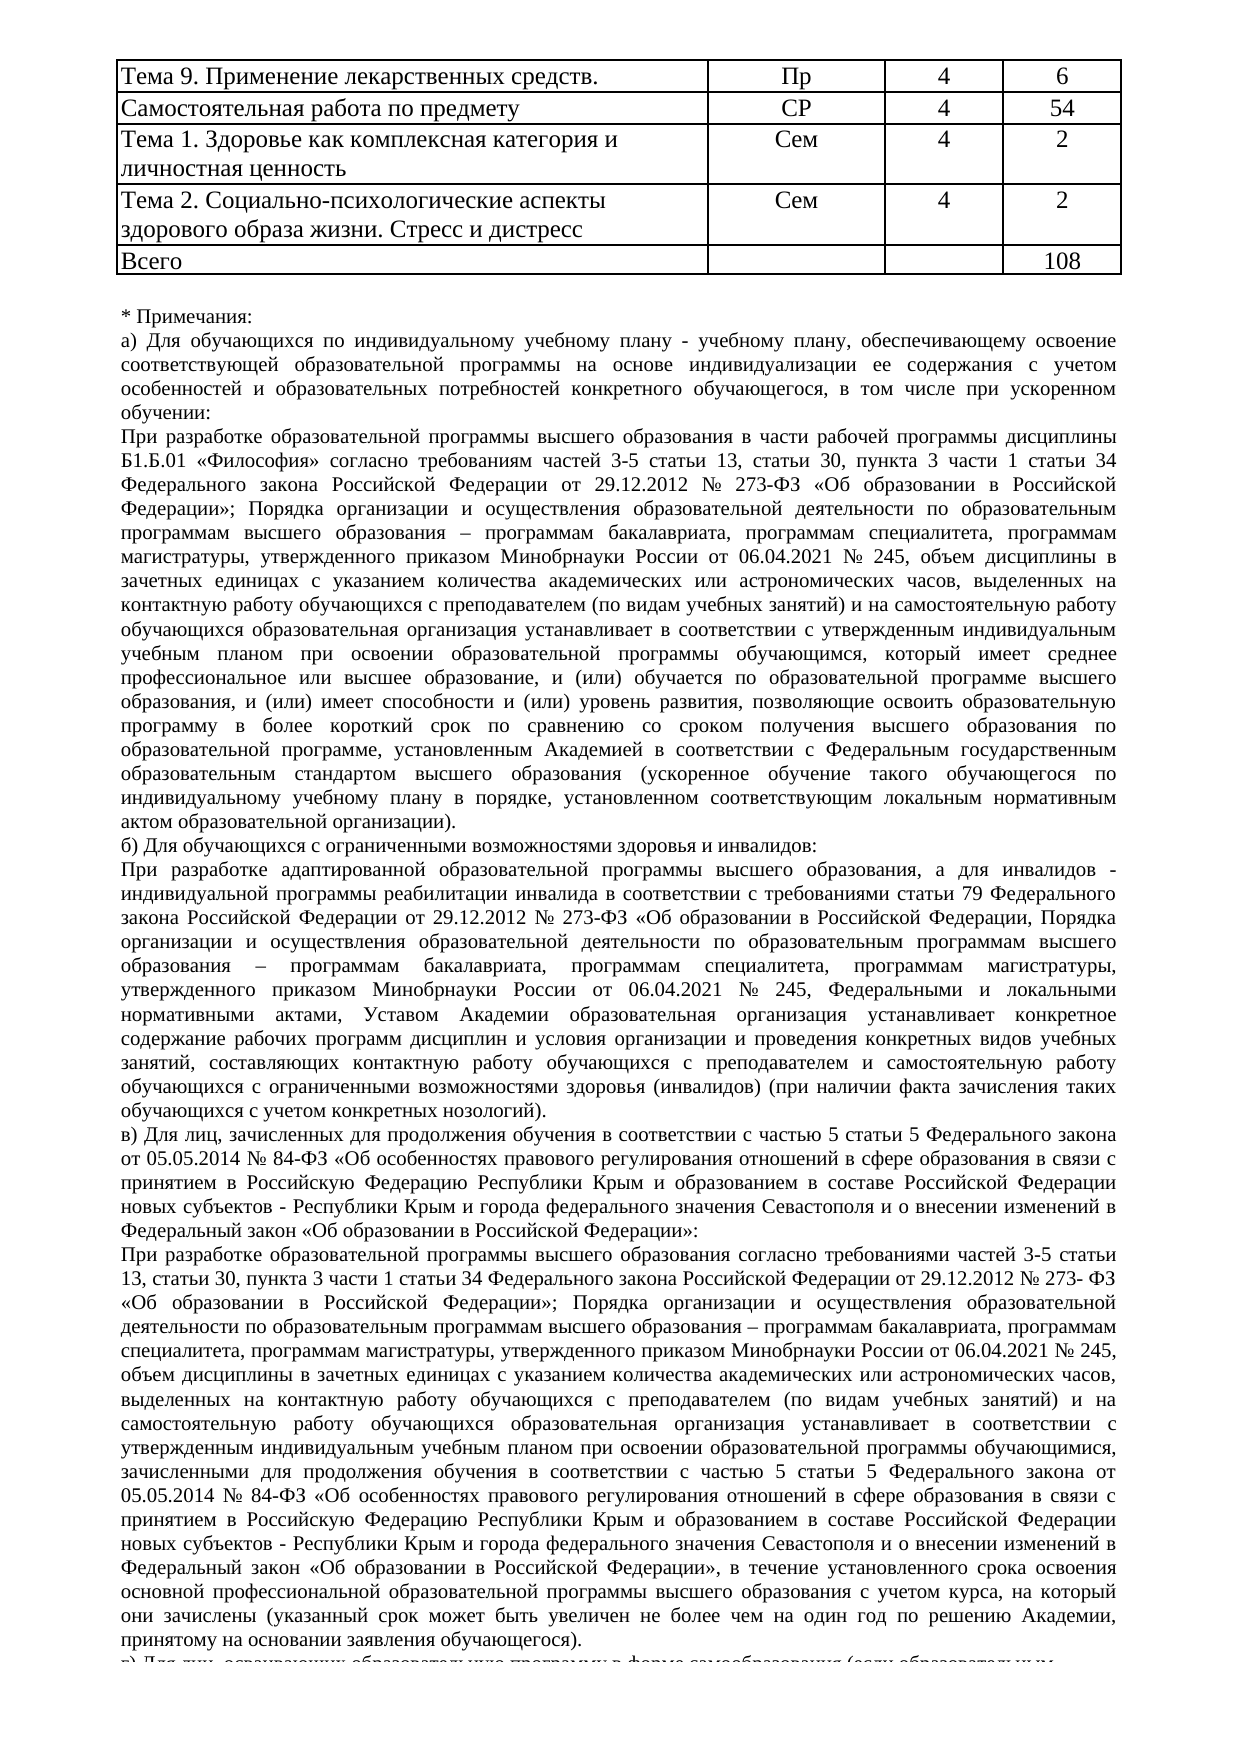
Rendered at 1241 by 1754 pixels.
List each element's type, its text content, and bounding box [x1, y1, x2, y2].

table_cell 2 [1004, 125, 1120, 183]
table_cell Тема 2. Социально-психологические аспекты здорового образа жизни. Стресс и дистресс [118, 185, 707, 244]
table_cell СР [709, 93, 884, 122]
table_cell [886, 246, 1002, 273]
table_cell Всего [118, 246, 707, 273]
table_cell Тема 1. Здоровье как комплексная категория и личностная ценность [118, 125, 707, 183]
table_cell 54 [1004, 93, 1120, 122]
table_cell 4 [886, 93, 1002, 122]
table_cell [709, 246, 884, 273]
table_cell Сем [709, 125, 884, 183]
table_cell 4 [886, 125, 1002, 183]
table_cell 108 [1004, 246, 1120, 273]
table_cell Сем [709, 185, 884, 244]
table_header Тема 9. Применение лекарственных средств. [118, 61, 707, 91]
table_cell * Примечания: а) Для обучающихся по индивидуальному учебному плану - учебному плану, обеспечивающему освоение соответствующей образовательной программы на основе индивидуализации ее содержания с учетом особенностей и образовательных потребностей конкретного обучающегося, в том числе при ускоренном обучении: При разработке образовательной программы высшего образования в части рабочей программы дисциплины Б1.Б.01 «Философия» согласно требованиям частей 3-5 статьи 13, статьи 30, пункта 3 части 1 статьи 34 Федерального закона Российской Федерации от 29.12.2012 № 273-ФЗ «Об образовании в Российской Федерации»; Порядка организации и осуществления образовательной деятельности по образовательным программам высшего образования – программам бакалавриата, программам специалитета, программам магистратуры, утвержденного приказом Минобрнауки России от 06.04.2021 № 245, объем дисциплины в зачетных единицах с указанием количества академических или астрономических часов, выделенных на контактную работу обучающихся с преподавателем (по видам учебных занятий) и на самостоятельную работу обучающихся образовательная организация устанавливает в соответствии с утвержденным индивидуальным учебным планом при освоении образовательной программы обучающимся, который имеет среднее профессиональное или высшее образование, и (или) обучается по образовательной программе высшего образования, и (или) имеет способности и (или) уровень развития, позволяющие освоить образовательную программу в более короткий срок по сравнению со сроком получения высшего образования по образовательной программе, установленным Академией в соответствии с Федеральным государственным образовательным стандартом высшего образования (ускоренное обучение такого обучающегося по индивидуальному учебному плану в порядке, установленном соответствующим локальным нормативным актом образовательной организации). б) Для обучающихся с ограниченными возможностями здоровья и инвалидов: При разработке адаптированной образовательной программы высшего образования, а для инвалидов - индивидуальной программы реабилитации инвалида в соответствии с требованиями статьи 79 Федерального закона Российской Федерации от 29.12.2012 № 273-ФЗ «Об образовании в Российской Федерации, Порядка организации и осуществления образовательной деятельности по образовательным программам высшего образования – программам бакалавриата, программам специалитета, программам магистратуры, утвержденного приказом Минобрнауки России от 06.04.2021 № 245, Федеральными и локальными нормативными актами, Уставом Академии образовательная организация устанавливает конкретное содержание рабочих программ дисциплин и условия организации и проведения конкретных видов учебных занятий, составляющих контактную работу обучающихся с преподавателем и самостоятельную работу обучающихся с ограниченными возможностями здоровья (инвалидов) (при наличии факта зачисления таких обучающихся с учетом конкретных нозологий). в) Для лиц, зачисленных для продолжения обучения в соответствии с частью 5 статьи 5 Федерального закона от 05.05.2014 № 84-ФЗ «Об особенностях правового регулирования отношений в сфере образования в связи с принятием в Российскую Федерацию Республики Крым и образованием в составе Российской Федерации новых субъектов - Республики Крым и города федерального значения Севастополя и о внесении изменений в Федеральный закон «Об образовании в Российской Федерации»: При разработке образовательной программы высшего образования согласно требованиями частей 3-5 статьи 13, статьи 30, пункта 3 части 1 статьи 34 Федерального закона Российской Федерации от 29.12.2012 № 273- ФЗ «Об образовании в Российской Федерации»; Порядка организации и осуществления образовательной деятельности по образовательным программам высшего образования – программам бакалавриата, программам специалитета, программам магистратуры, утвержденного приказом Минобрнауки России от 06.04.2021 № 245, объем дисциплины в зачетных единицах с указанием количества академических или астрономических часов, выделенных на контактную работу обучающихся с преподавателем (по видам учебных занятий) и на самостоятельную работу обучающихся образовательная организация устанавливает в соответствии с утвержденным индивидуальным учебным планом при освоении образовательной программы обучающимися, зачисленными для продолжения обучения в соответствии с частью 5 статьи 5 Федерального закона от 05.05.2014 № 84-ФЗ «Об особенностях правового регулирования отношений в сфере образования в связи с принятием в Российскую Федерацию Республики Крым и образованием в составе Российской Федерации новых субъектов - Республики Крым и города федерального значения Севастополя и о внесении изменений в Федеральный закон «Об образовании в Российской Федерации», в течение установленного срока освоения основной профессиональной образовательной программы высшего образования с учетом курса, на который они зачислены (указанный срок может быть увеличен не более чем на один год по решению Академии, принятому на основании заявления обучающегося). г) Для лиц, осваивающих образовательную программу в форме самообразования (если образовательным [117, 275, 1121, 1662]
table_header 4 [886, 61, 1002, 91]
table_header Пр [709, 61, 884, 91]
table_cell 2 [1004, 185, 1120, 244]
table_cell 4 [886, 185, 1002, 244]
table_header 6 [1004, 61, 1120, 91]
table_cell Самостоятельная работа по предмету [118, 93, 707, 122]
